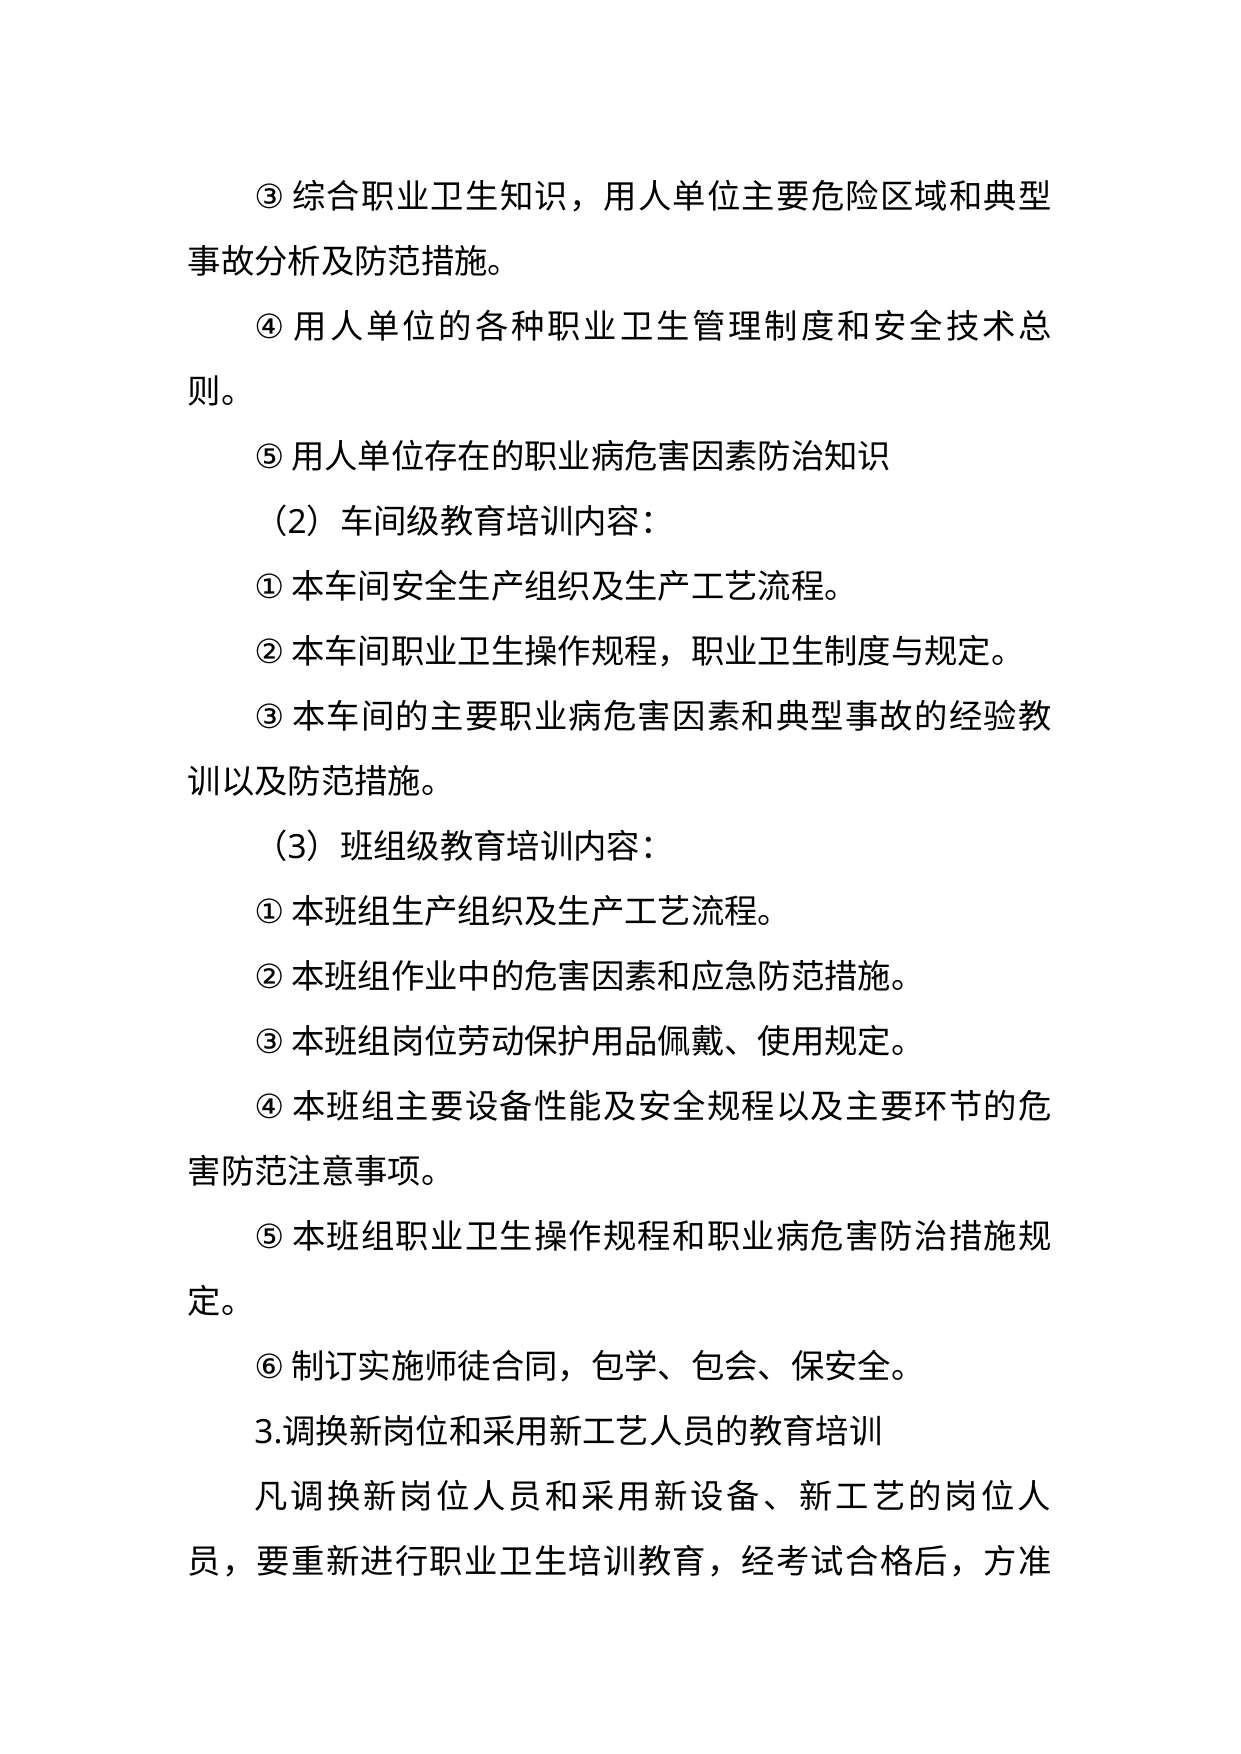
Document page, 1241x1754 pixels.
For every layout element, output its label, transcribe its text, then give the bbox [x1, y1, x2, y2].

text ①本班组生产组织及生产工艺流程。 [187, 877, 1053, 942]
text ④本班组主要设备性能及安全规程以及主要环节的危害防范注意事项。 [187, 1072, 1053, 1202]
text （3）班组级教育培训内容： [187, 812, 1053, 877]
text ⑥制订实施师徒合同，包学、包会、保安全。 [187, 1332, 1053, 1397]
text （2）车间级教育培训内容： [187, 487, 1053, 552]
text ②本班组作业中的危害因素和应急防范措施。 [187, 942, 1053, 1007]
text ④用人单位的各种职业卫生管理制度和安全技术总则。 [187, 292, 1053, 422]
text ②本车间职业卫生操作规程，职业卫生制度与规定。 [187, 617, 1053, 682]
text ①本车间安全生产组织及生产工艺流程。 [187, 552, 1053, 617]
text ⑤本班组职业卫生操作规程和职业病危害防治措施规定。 [187, 1202, 1053, 1332]
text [187, 1462, 1053, 1592]
text ③综合职业卫生知识，用人单位主要危险区域和典型事故分析及防范措施。 [187, 162, 1053, 292]
text ③本班组岗位劳动保护用品佩戴、使用规定。 [187, 1007, 1053, 1072]
text ③本车间的主要职业病危害因素和典型事故的经验教训以及防范措施。 [187, 682, 1053, 812]
text ⑤用人单位存在的职业病危害因素防治知识 [187, 422, 1053, 487]
text 3.调换新岗位和采用新工艺人员的教育培训 [187, 1397, 1053, 1462]
